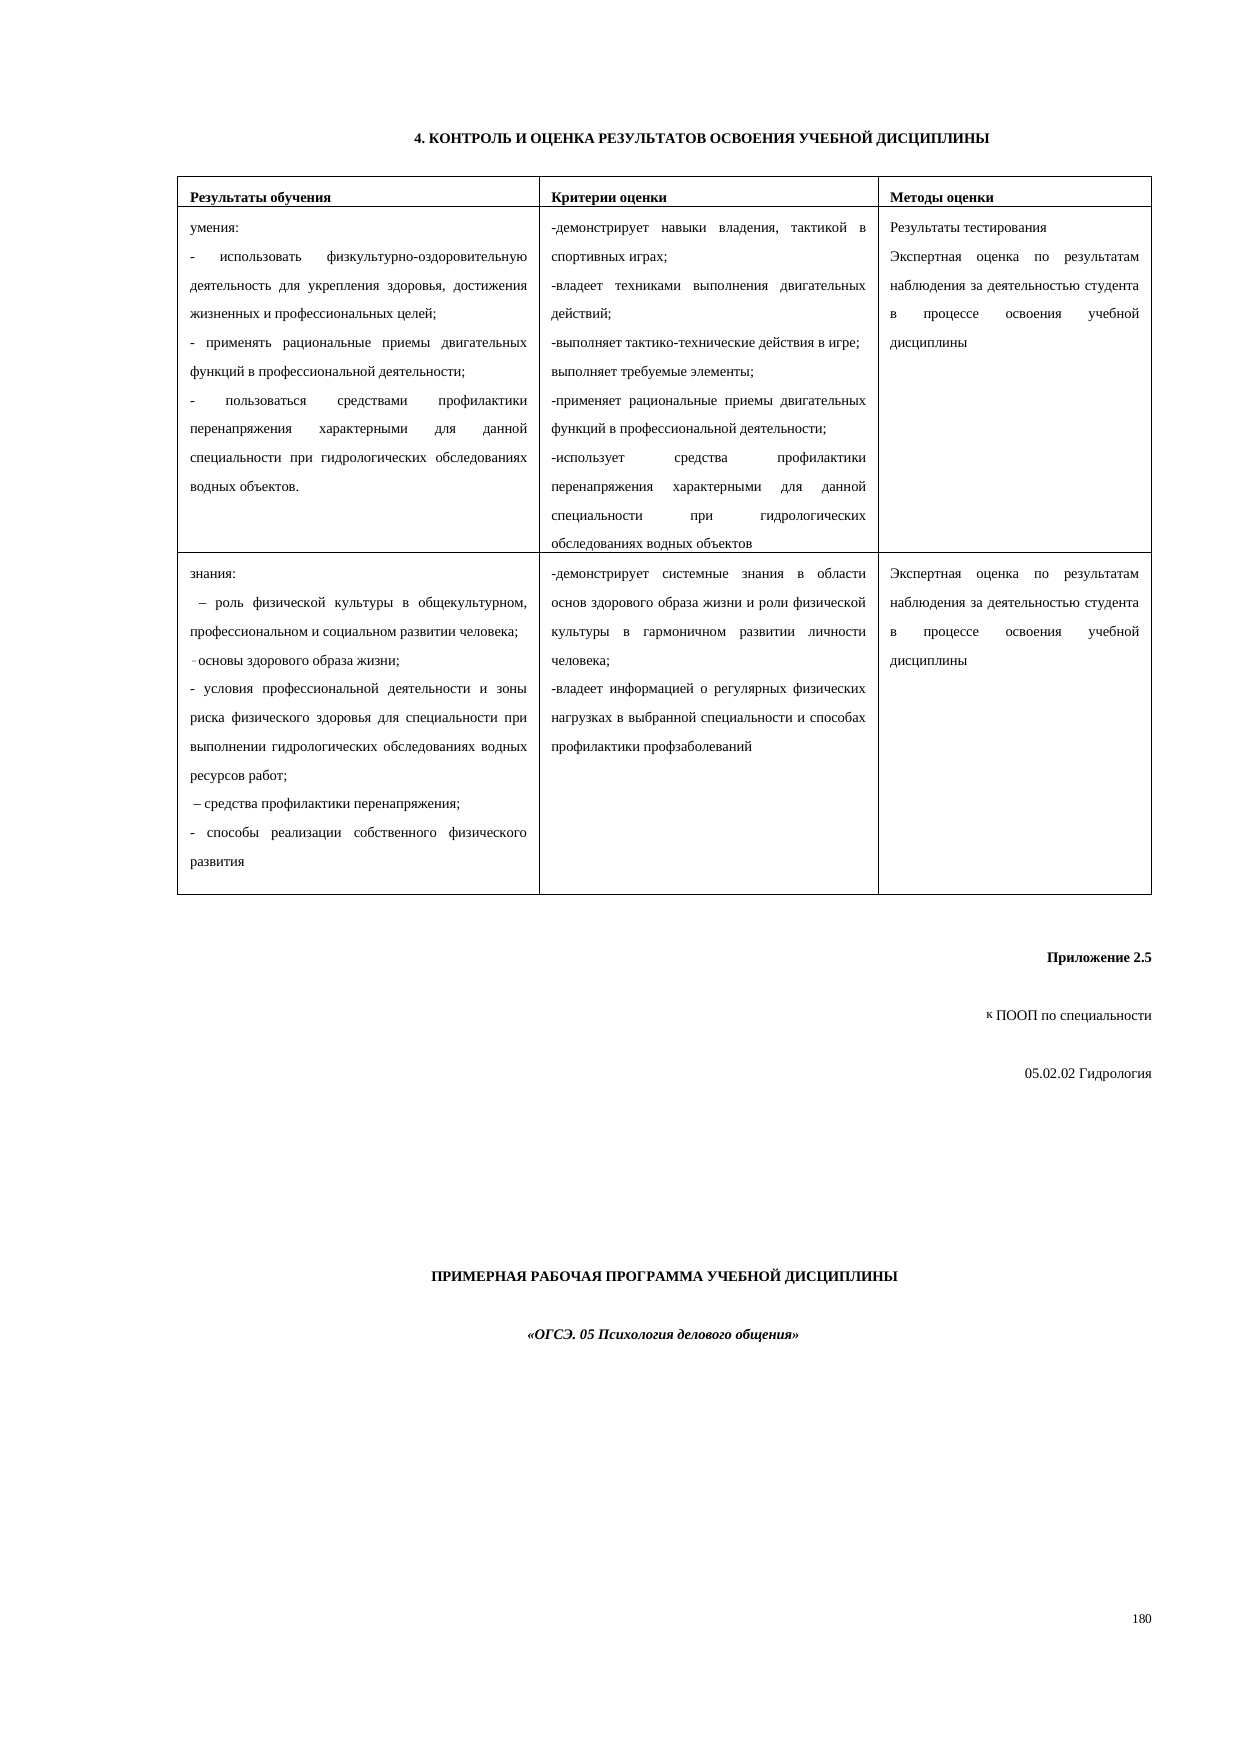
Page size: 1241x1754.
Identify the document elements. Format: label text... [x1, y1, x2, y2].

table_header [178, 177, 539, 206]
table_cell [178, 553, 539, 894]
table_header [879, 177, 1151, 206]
text 05.02.02 Гидрология [177, 1053, 1152, 1082]
text к ПООП по специальности [177, 995, 1152, 1024]
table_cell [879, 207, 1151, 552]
text «ОГСЭ. 05 Психология делового общения» [177, 1314, 1152, 1342]
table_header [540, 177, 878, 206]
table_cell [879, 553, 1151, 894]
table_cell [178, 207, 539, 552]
list Приложение 2.5 [251, 937, 1152, 966]
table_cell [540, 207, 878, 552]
list 4. КОНТРОЛЬ И ОЦЕНКА РЕЗУЛЬТАТОВ ОСВОЕНИЯ УЧЕБНОЙ ДИСЦИПЛИНЫ [252, 118, 1152, 147]
text ПРИМЕРНАЯ РАБОЧАЯ ПРОГРАММА УЧЕБНОЙ ДИСЦИПЛИНЫ [177, 1256, 1152, 1284]
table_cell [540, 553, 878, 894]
